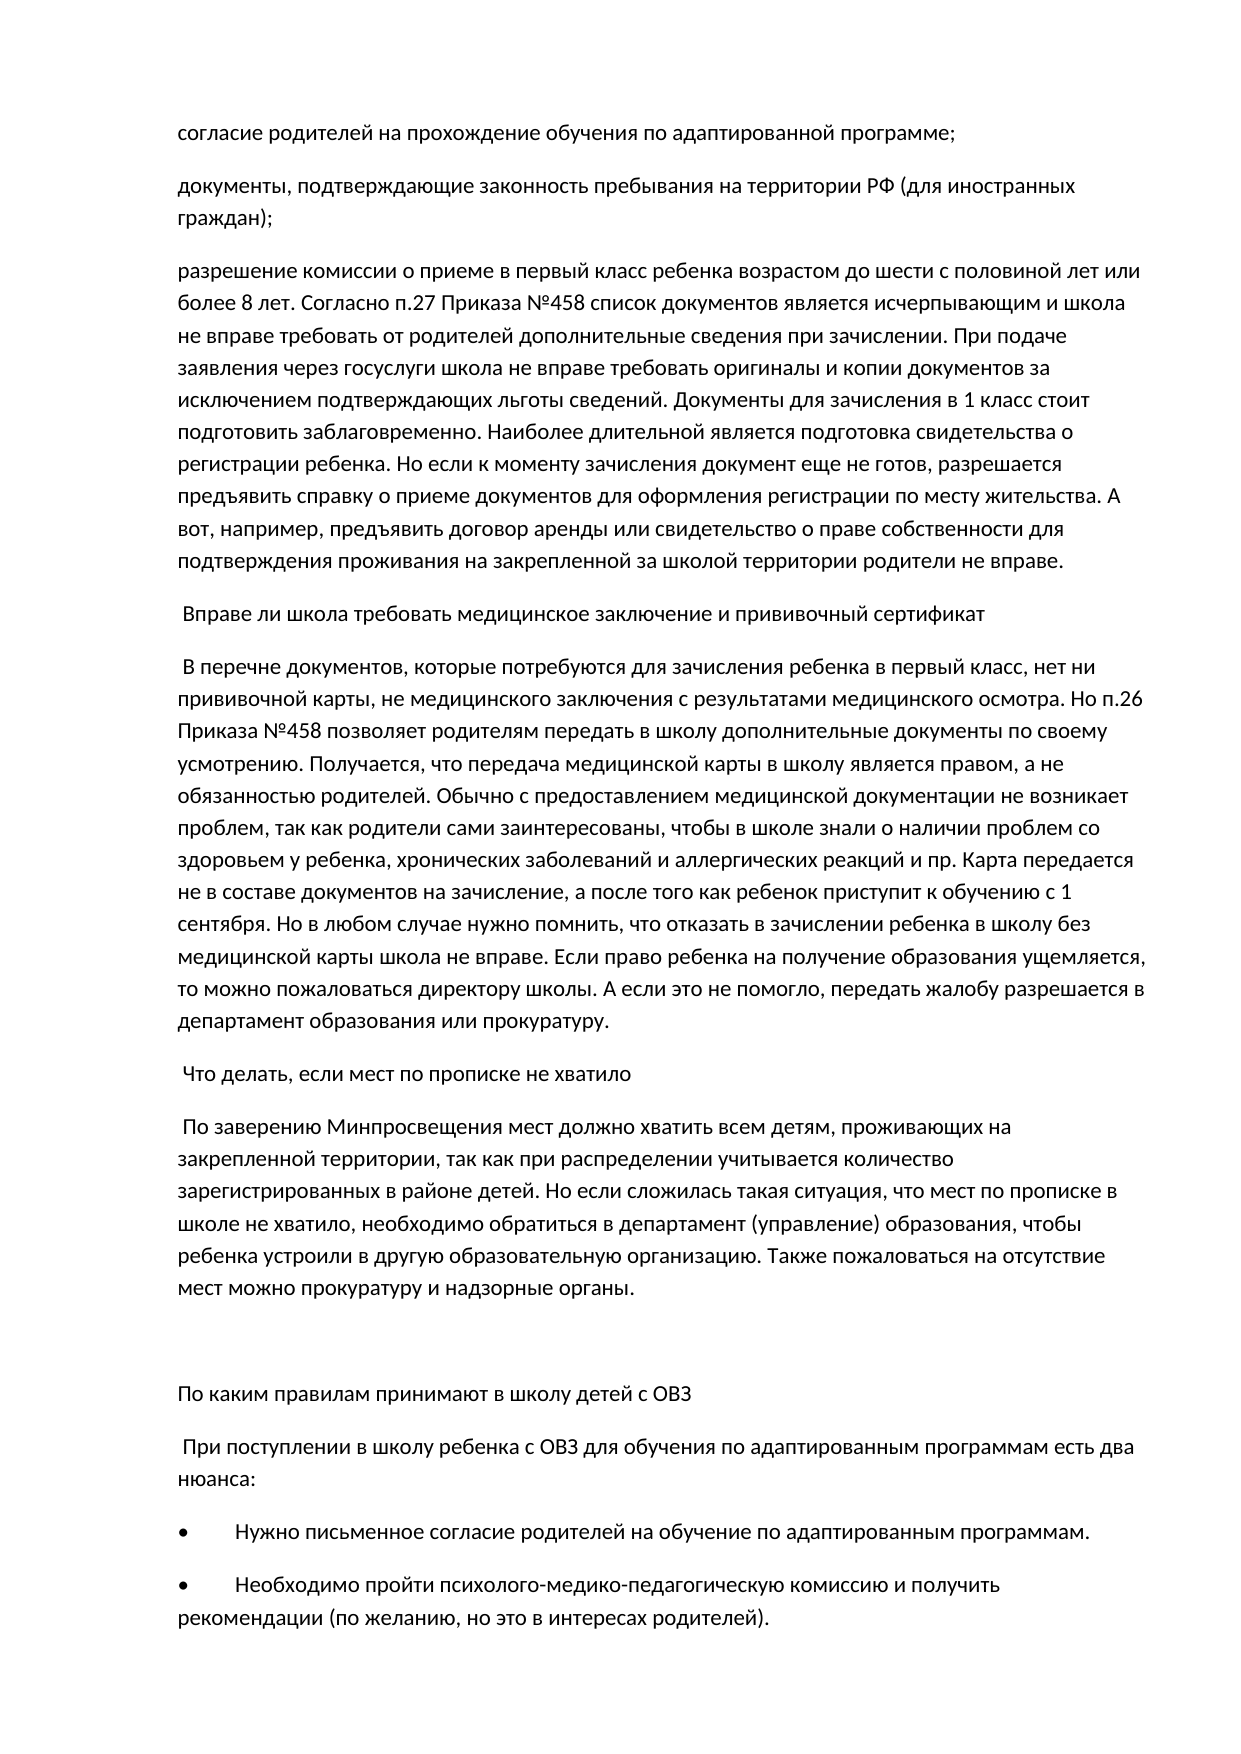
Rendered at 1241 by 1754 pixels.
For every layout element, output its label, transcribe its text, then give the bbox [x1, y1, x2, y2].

text документы, подтверждающие законность пребывания на территории РФ (для иностранных граждан); [177, 171, 1152, 231]
text разрешение комиссии о приеме в первый класс ребенка возрастом до шести с половиной лет или более 8 лет. Согласно п.27 Приказа №458 список документов является исчерпывающим и школа не вправе требовать от родителей дополнительные сведения при зачислении. При подаче заявления через госуслуги школа не вправе требовать оригиналы и копии документов за исключением подтверждающих льготы сведений. Документы для зачисления в 1 класс стоит подготовить заблаговременно. Наиболее длительной является подготовка свидетельства о регистрации ребенка. Но если к моменту зачисления документ еще не готов, разрешается предъявить справку о приеме документов для оформления регистрации по месту жительства. А вот, например, предъявить договор аренды или свидетельство о праве собственности для подтверждения проживания на закрепленной за школой территории родители не вправе. [177, 256, 1152, 574]
text согласие родителей на прохождение обучения по адаптированной программе; [177, 118, 1152, 146]
text При поступлении в школу ребенка с ОВЗ для обучения по адаптированным программам есть два нюанса: [177, 1432, 1152, 1492]
text • Нужно письменное согласие родителей на обучение по адаптированным программам. [177, 1517, 1152, 1545]
text В перечне документов, которые потребуются для зачисления ребенка в первый класс, нет ни прививочной карты, не медицинского заключения с результатами медицинского осмотра. Но п.26 Приказа №458 позволяет родителям передать в школу дополнительные документы по своему усмотрению. Получается, что передача медицинской карты в школу является правом, а не обязанностью родителей. Обычно с предоставлением медицинской документации не возникает проблем, так как родители сами заинтересованы, чтобы в школе знали о наличии проблем со здоровьем у ребенка, хронических заболеваний и аллергических реакций и пр. Карта передается не в составе документов на зачисление, а после того как ребенок приступит к обучению с 1 сентября. Но в любом случае нужно помнить, что отказать в зачислении ребенка в школу без медицинской карты школа не вправе. Если право ребенка на получение образования ущемляется, то можно пожаловаться директору школы. А если это не помогло, передать жалобу разрешается в департамент образования или прокуратуру. [177, 652, 1152, 1034]
text По заверению Минпросвещения мест должно хватить всем детям, проживающих на закрепленной территории, так как при распределении учитывается количество зарегистрированных в районе детей. Но если сложилась такая ситуация, что мест по прописке в школе не хватило, необходимо обратиться в департамент (управление) образования, чтобы ребенка устроили в другую образовательную организацию. Также пожаловаться на отсутствие мест можно прокуратуру и надзорные органы. [177, 1112, 1152, 1301]
text • Необходимо пройти психолого-медико-педагогическую комиссию и получить рекомендации (по желанию, но это в интересах родителей). [177, 1570, 1152, 1631]
text По каким правилам принимают в школу детей с ОВЗ [177, 1379, 1152, 1407]
text Что делать, если мест по прописке не хватило [177, 1059, 1152, 1087]
text Вправе ли школа требовать медицинское заключение и прививочный сертификат [177, 599, 1152, 627]
